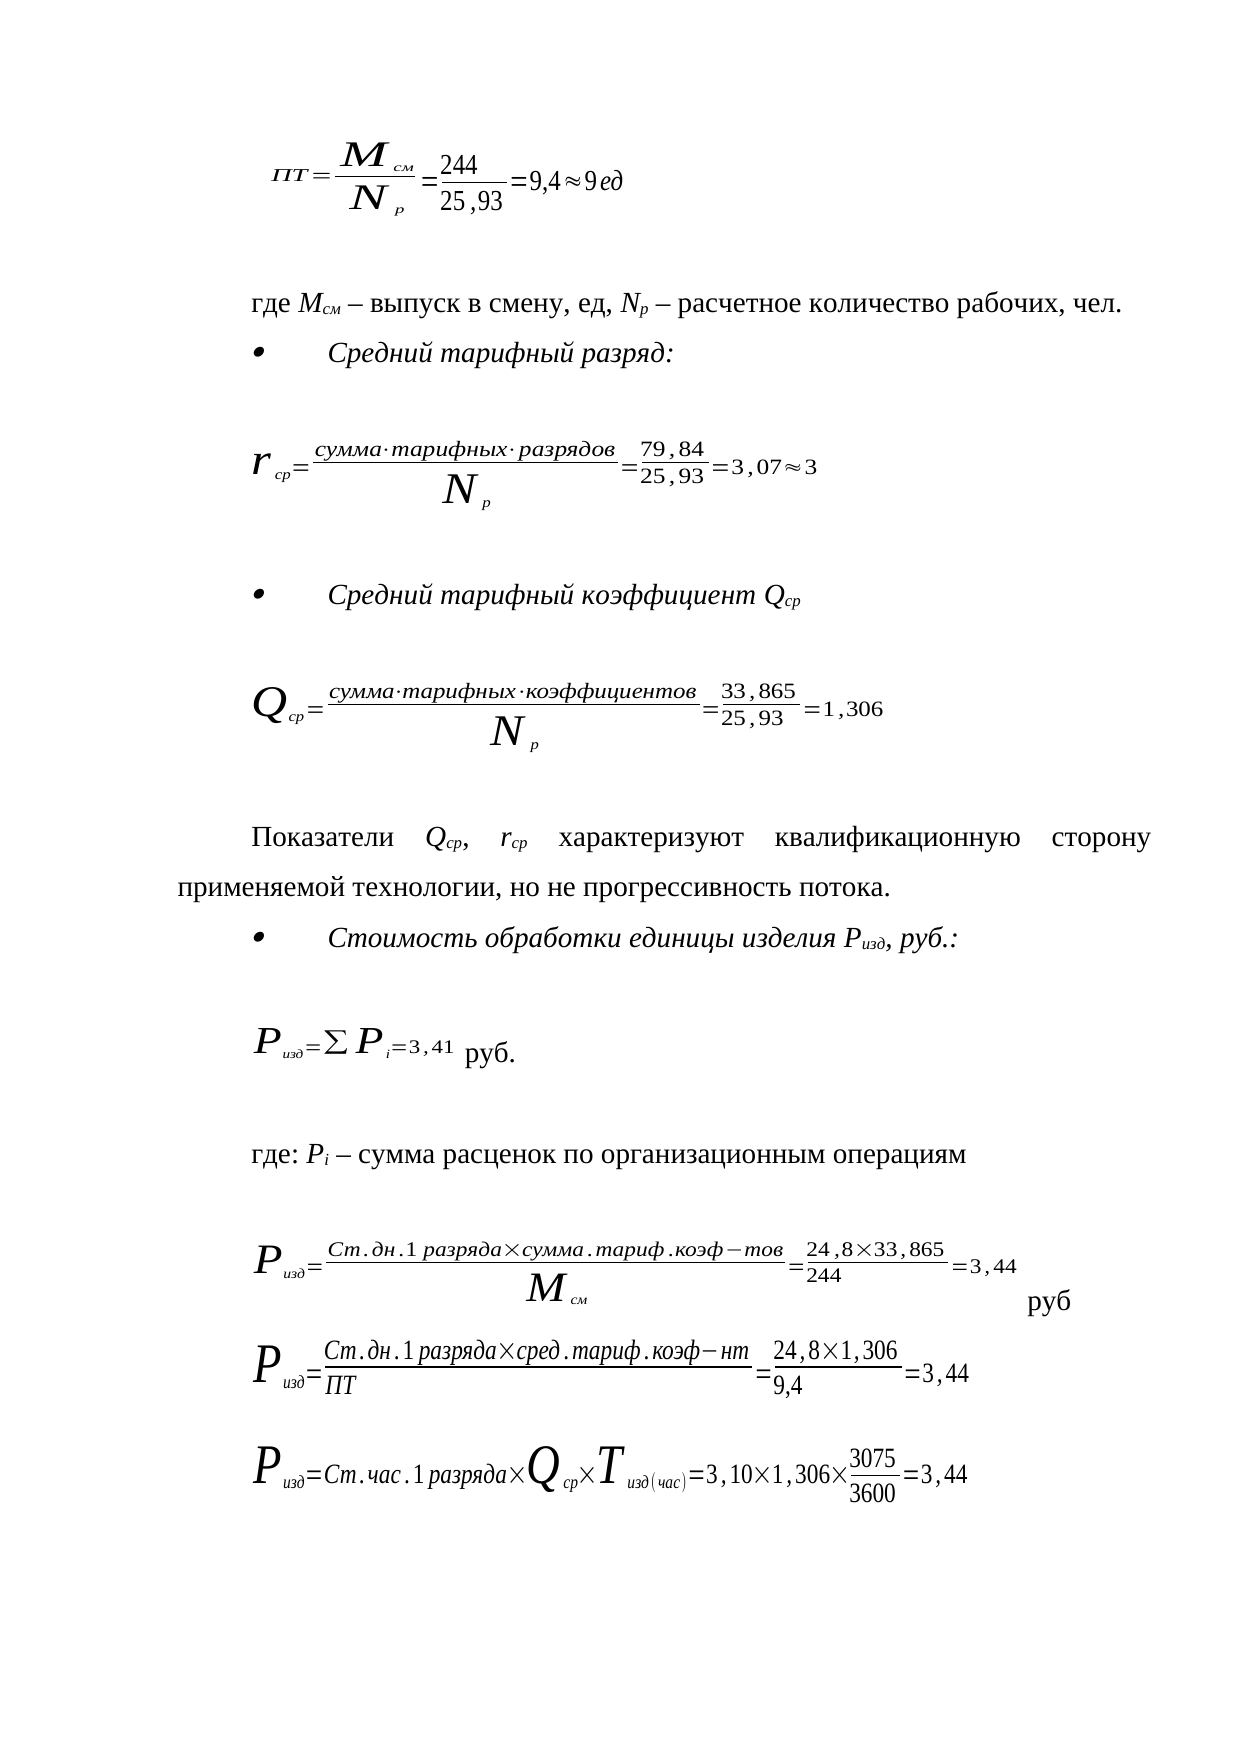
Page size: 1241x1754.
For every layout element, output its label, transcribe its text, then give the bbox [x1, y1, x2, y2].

text где: Pi – сумма расценок по организационным операциям [177, 1136, 1152, 1169]
list Стоимость обработки единицы изделия Pизд, руб.: [177, 920, 1152, 953]
list Средний тарифный разряд: [177, 335, 1152, 369]
text руб [177, 1237, 1152, 1316]
text руб. [177, 1020, 1152, 1069]
list Средний тарифный коэффициент Qср [177, 577, 1152, 611]
text где Мсм – выпуск в смену, ед, Np – расчетное количество рабочих, чел. [177, 285, 1152, 318]
text Показатели Qср, rср характеризуют квалификационную сторону применяемой технологии, но не прогрессивность потока. [177, 819, 1152, 903]
